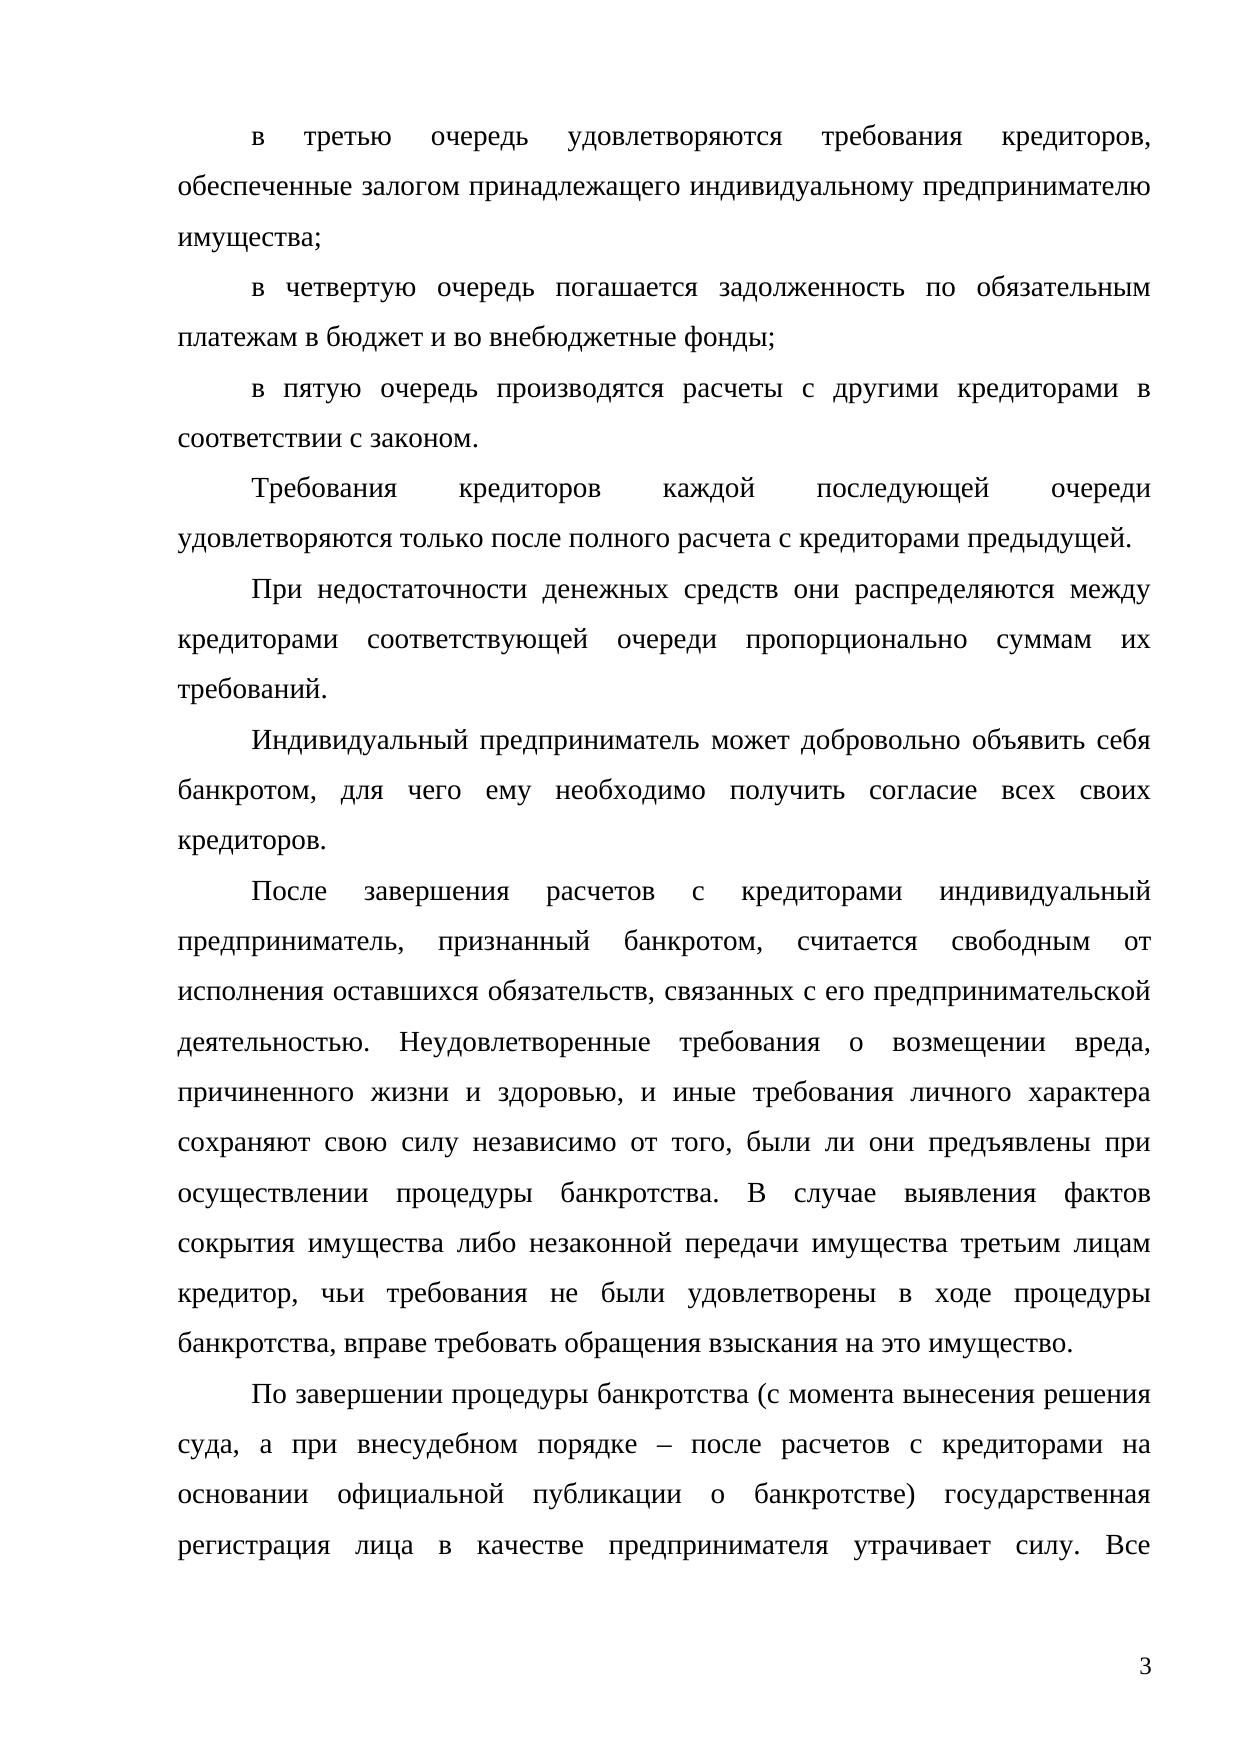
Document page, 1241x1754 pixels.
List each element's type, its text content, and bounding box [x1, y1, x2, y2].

text Требования кредиторов каждой последующей очереди удовлетворяются только после полного расчета с кредиторами предыдущей. [177, 470, 1152, 554]
text в третью очередь удовлетворяются требования кредиторов, обеспеченные залогом принадлежащего индивидуальному предпринимателю имущества; [177, 118, 1152, 252]
text Индивидуальный предприниматель может добровольно объявить себя банкротом, для чего ему необходимо получить согласие всех своих кредиторов. [177, 722, 1152, 856]
text После завершения расчетов с кредиторами индивидуальный предприниматель, признанный банкротом, считается свободным от исполнения оставшихся обязательств, связанных с его предпринимательской деятельностью. Неудовлетворенные требования о возмещении вреда, причиненного жизни и здоровью, и иные требования личного характера сохраняют свою силу независимо от того, были ли они предъявлены при осуществлении процедуры банкротства. В случае выявления фактов сокрытия имущества либо незаконной передачи имущества третьим лицам кредитор, чьи требования не были удовлетворены в ходе процедуры банкротства, вправе требовать обращения взыскания на это имущество. [177, 873, 1152, 1359]
text в четвертую очередь погашается задолженность по обязательным платежам в бюджет и во внебюджетные фонды; [177, 269, 1152, 353]
text При недостаточности денежных средств они распределяются между кредиторами соответствующей очереди пропорционально суммам их требований. [177, 571, 1152, 705]
text в пятую очередь производятся расчеты с другими кредиторами в соответствии с законом. [177, 370, 1152, 453]
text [177, 1376, 1152, 1560]
